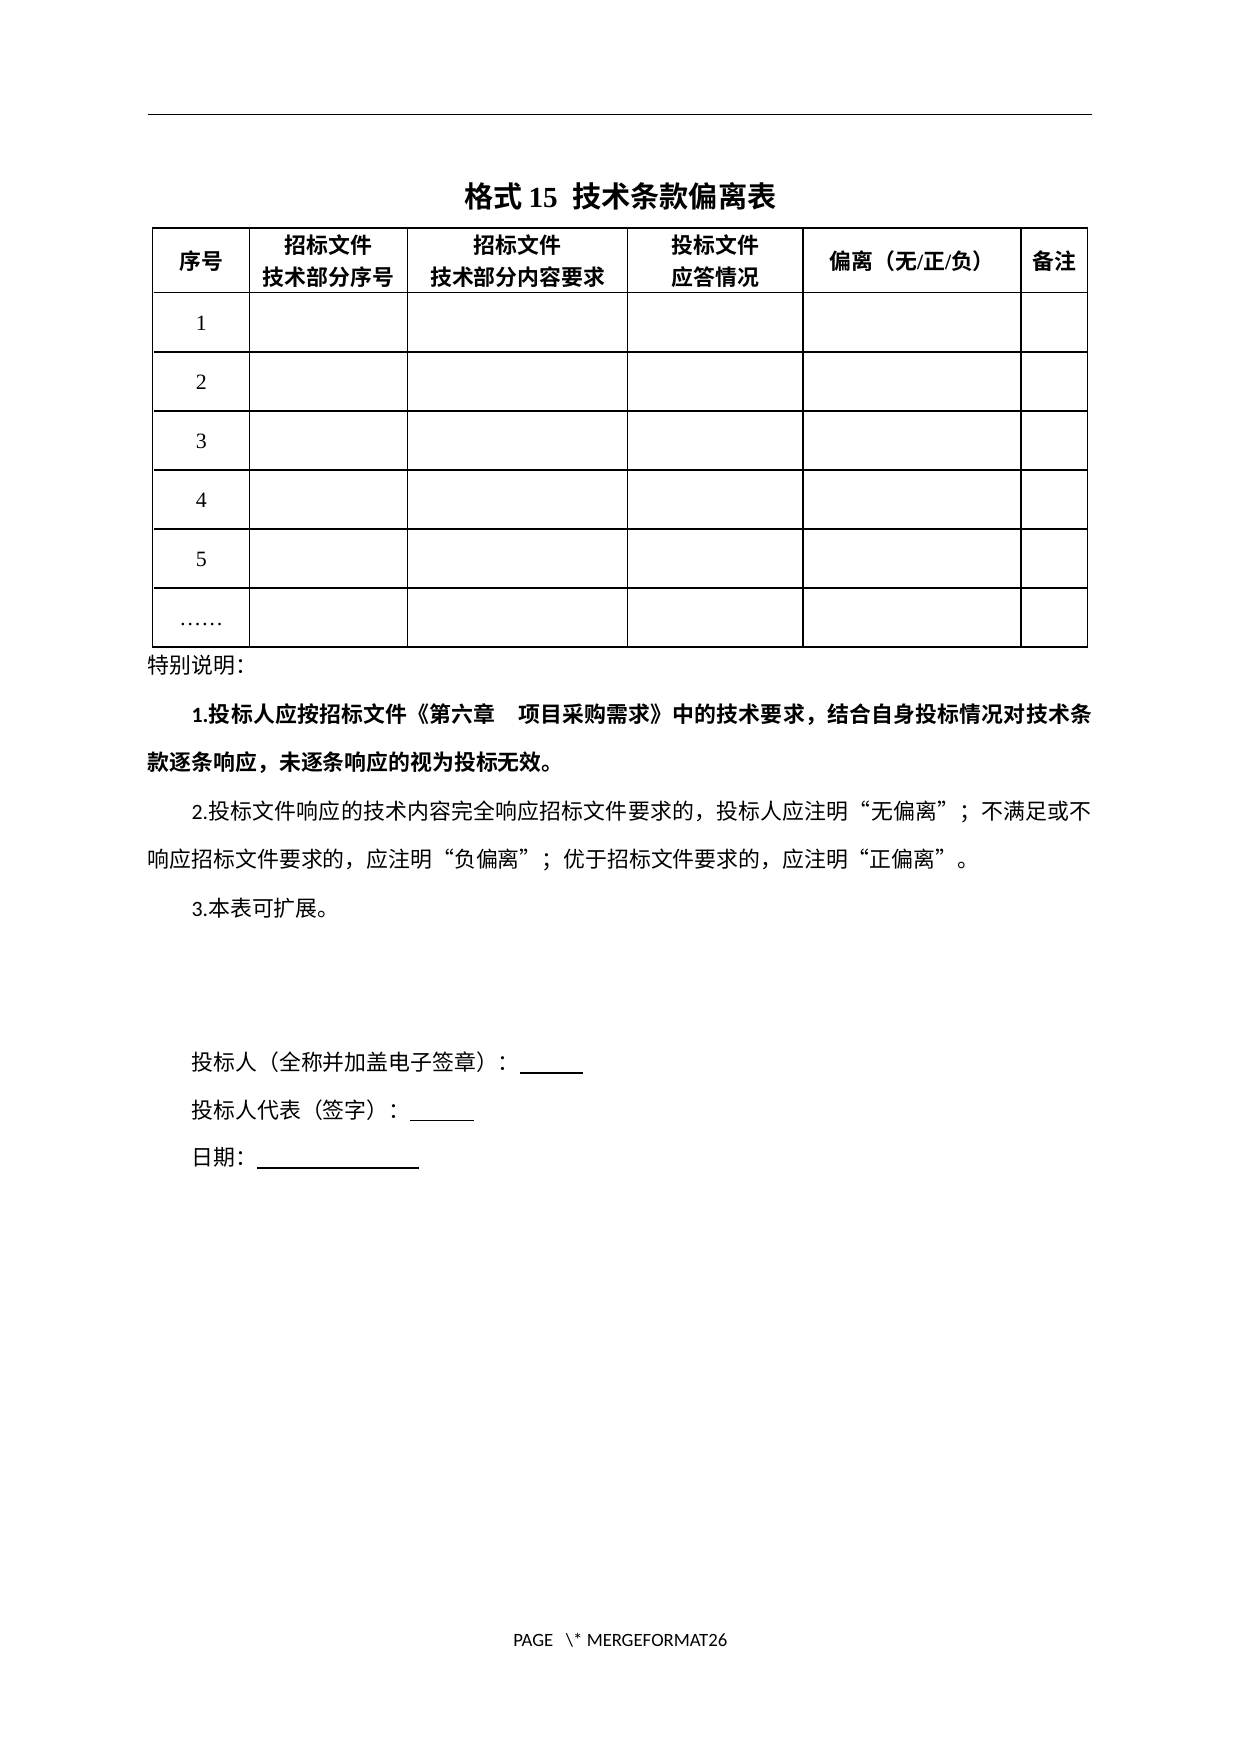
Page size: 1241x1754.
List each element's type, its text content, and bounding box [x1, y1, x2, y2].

table_header 序号 [153, 229, 249, 292]
table_cell [628, 353, 802, 410]
table_cell 2 [153, 352, 249, 410]
table_header 备注 [1022, 229, 1087, 292]
table_cell [628, 412, 802, 469]
table_cell [804, 412, 1020, 469]
table_cell [804, 589, 1020, 646]
table_cell [250, 293, 407, 351]
text 2.投标文件响应的技术内容完全响应招标文件要求的，投标人应注明“无偏离”；不满足或不响应招标文件要求的，应注明“负偏离”；优于招标文件要求的，应注明“正偏离”。 [148, 793, 1092, 874]
table_cell 3 [153, 411, 249, 469]
table_cell [1022, 530, 1087, 587]
table_cell …… [153, 588, 249, 646]
table_cell [250, 353, 407, 410]
text 格式15 技术条款偏离表 [148, 162, 1092, 227]
table_cell [408, 471, 627, 528]
table_header 偏离（无/正/负） [804, 229, 1020, 292]
table_cell [628, 471, 802, 528]
table_header 投标文件 应答情况 [628, 229, 802, 292]
table_cell 1 [153, 293, 249, 351]
text 日期： [148, 1140, 1092, 1172]
table_cell [1022, 412, 1087, 469]
text 特别说明： [148, 648, 1092, 680]
table_header 招标文件 技术部分内容要求 [408, 229, 627, 292]
table_cell [408, 353, 627, 410]
table_cell [804, 293, 1020, 351]
table_cell [804, 353, 1020, 410]
table_cell 4 [153, 470, 249, 528]
text 1.投标人应按招标文件《第六章 项目采购需求》中的技术要求，结合自身投标情况对技术条款逐条响应，未逐条响应的视为投标无效。 [148, 696, 1092, 777]
table_cell 5 [153, 529, 249, 587]
table_cell [408, 293, 627, 351]
text 3.本表可扩展。 [148, 890, 1092, 923]
table_cell [1022, 353, 1087, 410]
table_cell [628, 530, 802, 587]
table_cell [250, 471, 407, 528]
table_cell [1022, 293, 1087, 351]
text 投标人（全称并加盖电子签章）： [148, 1045, 1092, 1077]
table_header 招标文件 技术部分序号 [250, 229, 407, 292]
table_cell [408, 530, 627, 587]
table_cell [408, 589, 627, 646]
table_cell [250, 589, 407, 646]
text 投标人代表（签字）： [148, 1093, 1092, 1124]
table_cell [804, 471, 1020, 528]
table_cell [408, 412, 627, 469]
table_cell [628, 293, 802, 351]
table_cell [804, 530, 1020, 587]
table_cell [250, 530, 407, 587]
table_cell [1022, 589, 1087, 646]
table_cell [250, 412, 407, 469]
table_cell [628, 589, 802, 646]
table_cell [1022, 471, 1087, 528]
